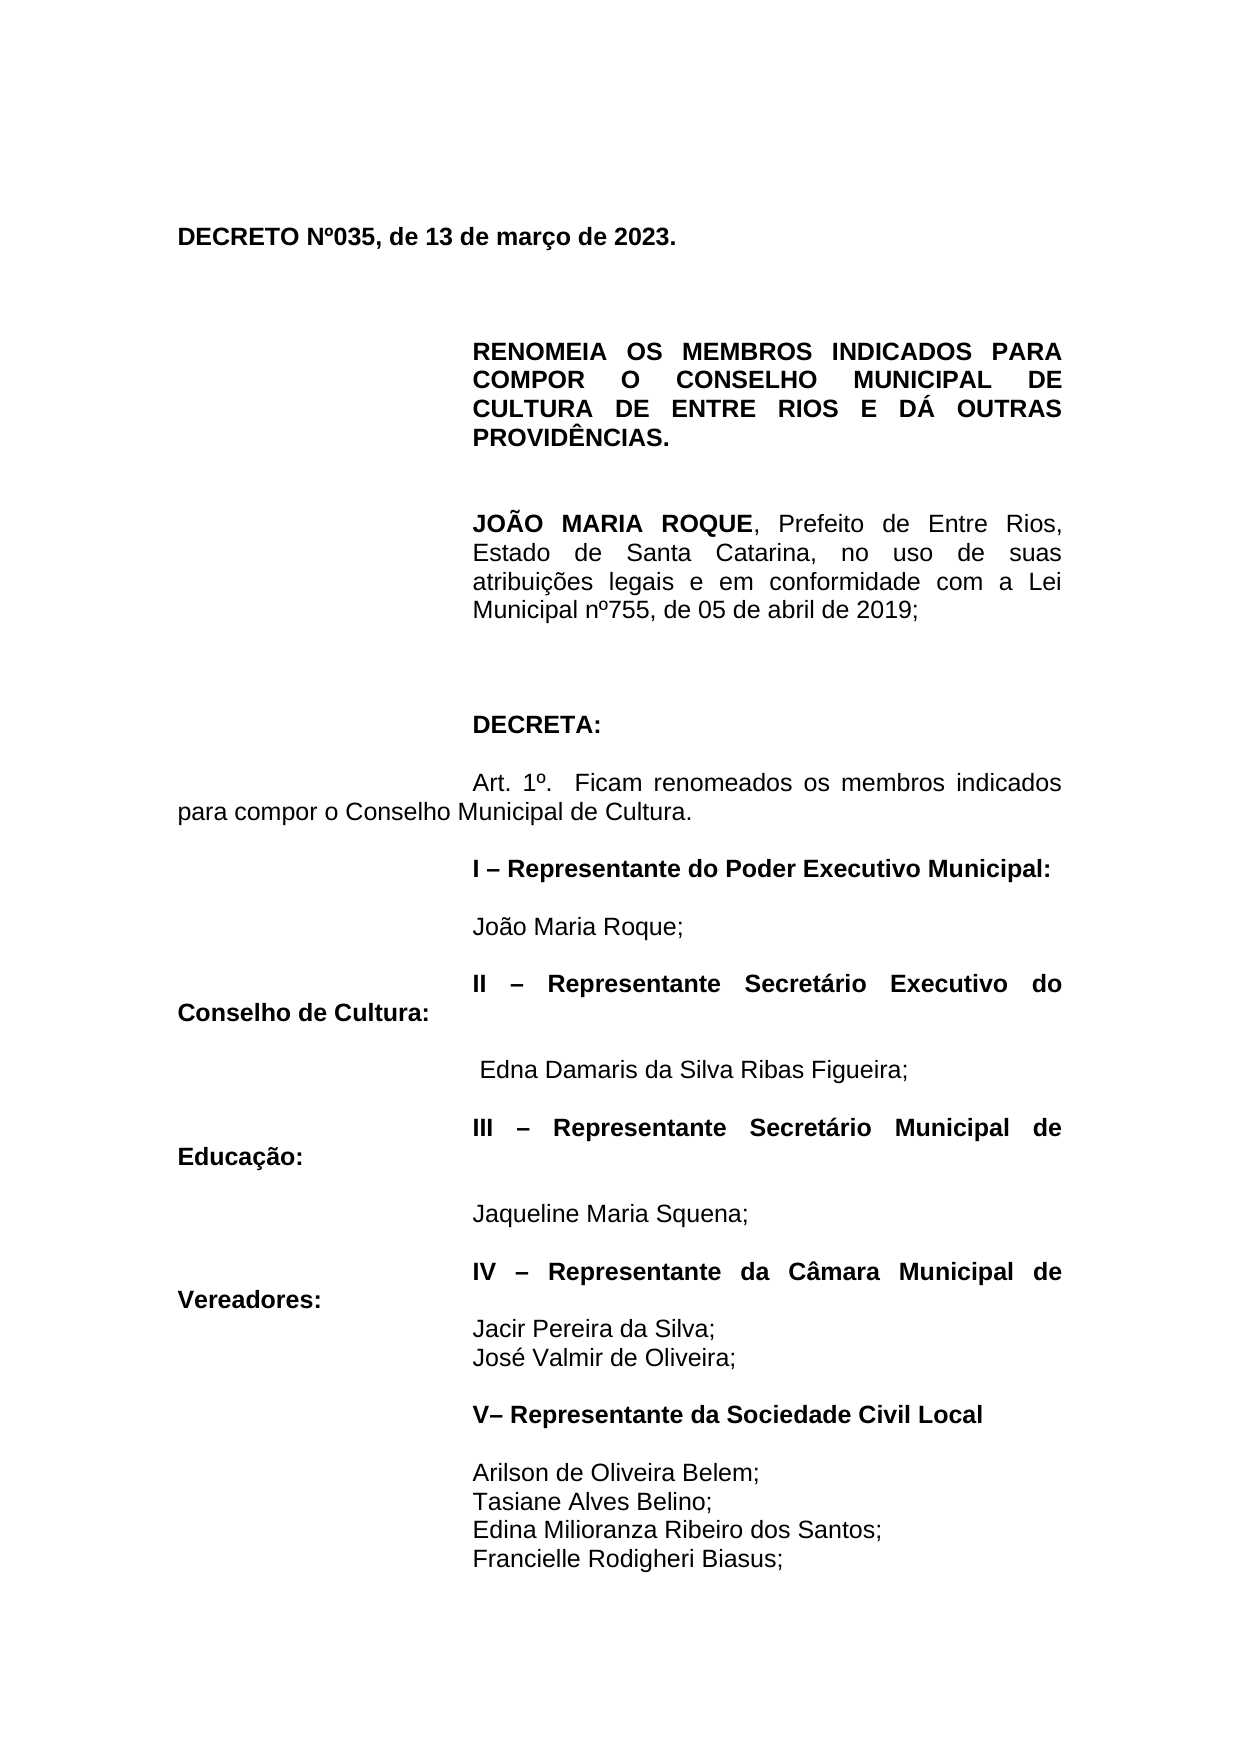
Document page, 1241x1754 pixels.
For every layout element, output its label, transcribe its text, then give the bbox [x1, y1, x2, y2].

subtitle DECRETO Nº035, de 13 de março de 2023. [177, 222, 1063, 250]
text JOÃO MARIA ROQUE, Prefeito de Entre Rios, Estado de Santa Catarina, no uso de suas atribuições legais e em conformidade com a Lei Municipal nº755, de 05 de abril de 2019; [472, 509, 1063, 624]
subtitle V– Representante da Sociedade Civil Local [177, 1400, 1063, 1429]
text Edna Damaris da Silva Ribas Figueira; [177, 1055, 1063, 1084]
text Edina Milioranza Ribeiro dos Santos; [472, 1515, 1063, 1544]
text Art. 1º. Ficam renomeados os membros indicados para compor o Conselho Municipal de Cultura. [177, 768, 1063, 825]
text Arilson de Oliveira Belem; [472, 1458, 1063, 1487]
subtitle III – Representante Secretário Municipal de Educação: [177, 1113, 1063, 1170]
text Jaqueline Maria Squena; [177, 1199, 1063, 1228]
text Francielle Rodigheri Biasus; [472, 1544, 1063, 1573]
text IV – Representante da Câmara Municipal de Vereadores: [177, 1257, 1063, 1314]
text José Valmir de Oliveira; [177, 1343, 1063, 1372]
text RENOMEIA OS MEMBROS INDICADOS PARA COMPOR O CONSELHO MUNICIPAL DE CULTURA DE ENTRE RIOS E DÁ OUTRAS PROVIDÊNCIAS. [472, 337, 1063, 452]
text Jacir Pereira da Silva; [177, 1314, 1063, 1343]
subtitle DECRETA: [177, 710, 1063, 739]
subtitle I – Representante do Poder Executivo Municipal: [177, 854, 1063, 883]
subtitle II – Representante Secretário Executivo do Conselho de Cultura: [177, 969, 1063, 1027]
text João Maria Roque; [177, 912, 1063, 940]
text Tasiane Alves Belino; [472, 1487, 1063, 1515]
